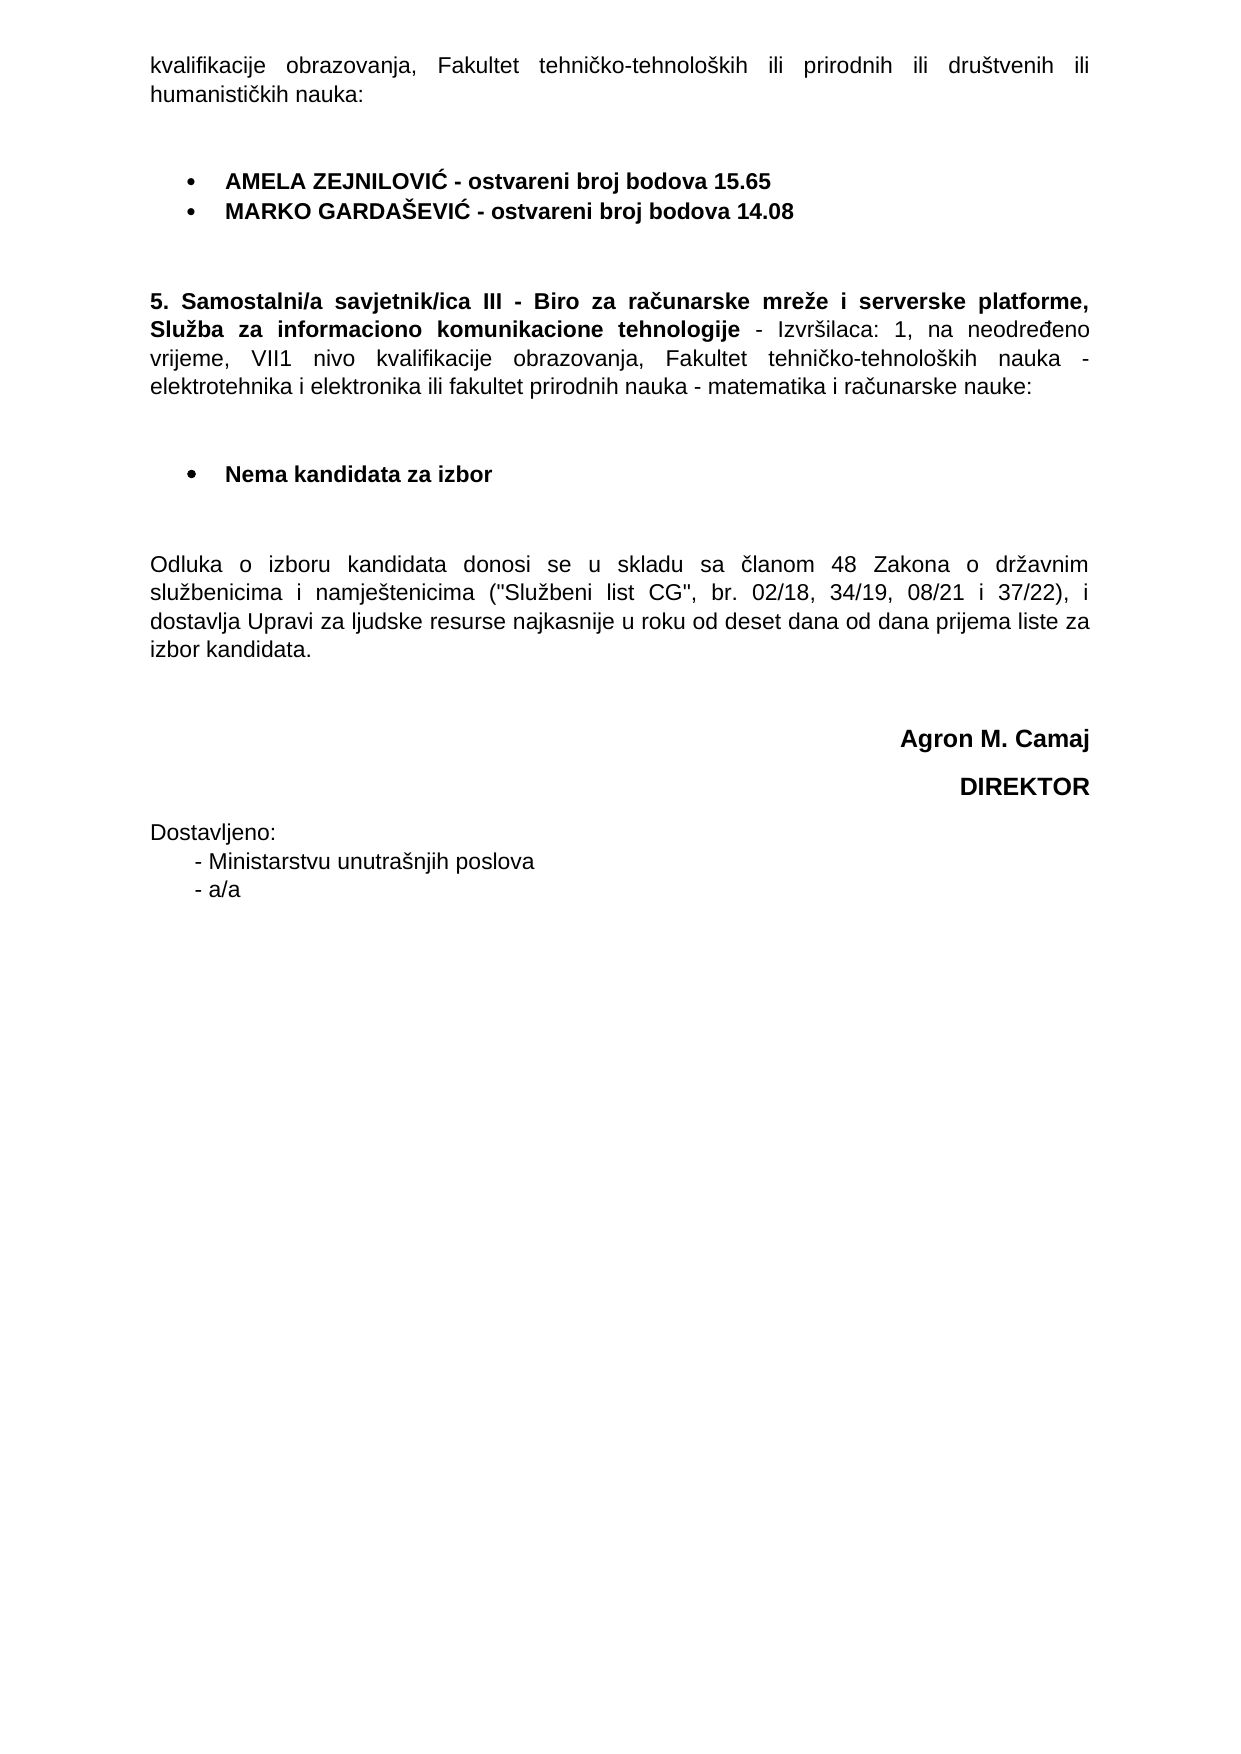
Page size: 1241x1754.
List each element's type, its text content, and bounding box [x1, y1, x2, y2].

list Nema kandidata za izbor [187, 461, 1090, 487]
text - a/a [150, 876, 1090, 902]
text Agron M. Camaj [150, 724, 1090, 752]
list AMELA ZEJNILOVIĆ - ostvareni broj bodova 15.65 [187, 168, 1090, 194]
text Dostavljeno: [150, 819, 1090, 846]
text - Ministarstvu unutrašnjih poslova [150, 848, 1090, 874]
list MARKO GARDAŠEVIĆ - ostvareni broj bodova 14.08 [187, 198, 1090, 225]
text Odluka o izboru kandidata donosi se u skladu sa članom 48 Zakona o državnim službenicima i namještenicima ("Službeni list CG", br. 02/18, 34/19, 08/21 i 37/22), i dostavlja Upravi za ljudske resurse najkasnije u roku od deset dana od dana prijema liste za izbor kandidata. [150, 551, 1090, 662]
text 5. Samostalni/a savjetnik/ica III - Biro za računarske mreže i serverske platforme, Služba za informaciono komunikacione tehnologije - Izvršilaca: 1, na neodređeno vrijeme, VII1 nivo kvalifikacije obrazovanja, Fakultet tehničko-tehnoloških nauka - elektrotehnika i elektronika ili fakultet prirodnih nauka - matematika i računarske nauke: [150, 288, 1090, 399]
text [150, 52, 1090, 107]
text DIREKTOR [150, 771, 1090, 800]
